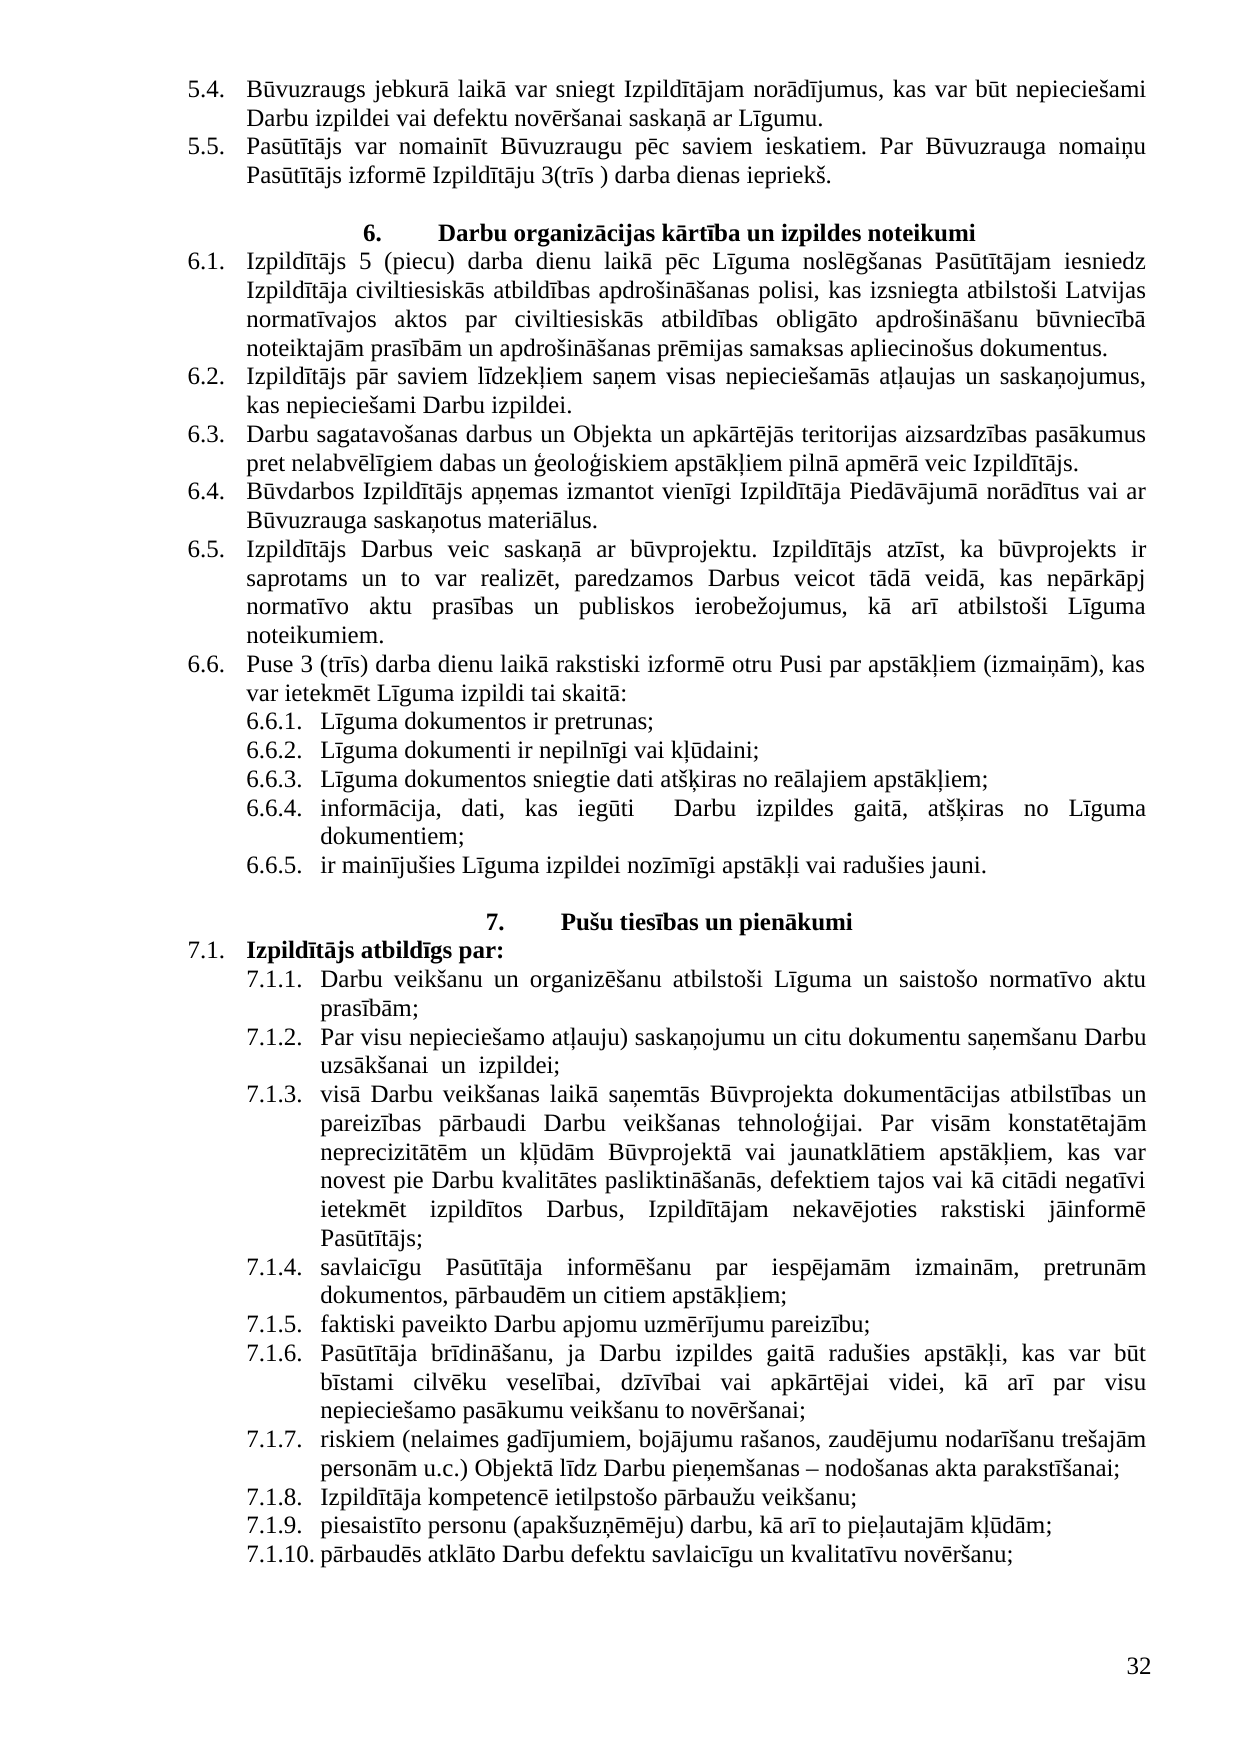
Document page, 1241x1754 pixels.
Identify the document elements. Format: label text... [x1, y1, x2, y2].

list Darbu sagatavošanas darbus un Objekta un apkārtējās teritorijas aizsardzības pasākumus pret nelabvēlīgiem dabas un ģeoloģiskiem apstākļiem pilnā apmērā veic Izpildītājs. [187, 419, 1147, 476]
list Pasūtītājs var nomainīt Būvuzraugu pēc saviem ieskatiem. Par Būvuzrauga nomaiņu Pasūtītājs izformē Izpildītāju 3(trīs ) darba dienas iepriekš. [187, 131, 1147, 189]
list Puse 3 (trīs) darba dienu laikā rakstiski izformē otru Pusi par apstākļiem (izmaiņām), kas var ietekmēt Līguma izpildi tai skaitā: [187, 649, 1147, 706]
list Būvuzraugs jebkurā laikā var sniegt Izpildītājam norādījumus, kas var būt nepieciešami Darbu izpildei vai defektu novēršanai saskaņā ar Līgumu. [187, 74, 1147, 131]
list pārbaudēs atklāto Darbu defektu savlaicīgu un kvalitatīvu novēršanu; [246, 1539, 1147, 1568]
list Būvdarbos Izpildītājs apņemas izmantot vienīgi Izpildītāja Piedāvājumā norādītus vai ar Būvuzrauga saskaņotus materiālus. [187, 476, 1147, 534]
list Darbu veikšanu un organizēšanu atbilstoši Līguma un saistošo normatīvo aktu prasībām; [246, 964, 1147, 1022]
list Līguma dokumenti ir nepilnīgi vai kļūdaini; [246, 735, 1147, 764]
list piesaistīto personu (apakšuzņēmēju) darbu, kā arī to pieļautajām kļūdām; [246, 1511, 1147, 1539]
list Pušu tiesības un pienākumi [187, 907, 1152, 936]
list faktiski paveikto Darbu apjomu uzmērījumu pareizību; [246, 1309, 1147, 1338]
list riskiem (nelaimes gadījumiem, bojājumu rašanos, zaudējumu nodarīšanu trešajām personām u.c.) Objektā līdz Darbu pieņemšanas – nodošanas akta parakstīšanai; [246, 1424, 1147, 1482]
list Izpildītāja kompetencē ietilpstošo pārbaužu veikšanu; [246, 1482, 1147, 1511]
list Izpildītājs Darbus veic saskaņā ar būvprojektu. Izpildītājs atzīst, ka būvprojekts ir saprotams un to var realizēt, paredzamos Darbus veicot tādā veidā, kas nepārkāpj normatīvo aktu prasības un publiskos ierobežojumus, kā arī atbilstoši Līguma noteikumiem. [187, 534, 1147, 649]
list Pasūtītāja brīdināšanu, ja Darbu izpildes gaitā radušies apstākļi, kas var būt bīstami cilvēku veselībai, dzīvībai vai apkārtējai videi, kā arī par visu nepieciešamo pasākumu veikšanu to novēršanai; [246, 1338, 1147, 1424]
list Līguma dokumentos ir pretrunas; [246, 706, 1147, 735]
list Izpildītājs pār saviem līdzekļiem saņem visas nepieciešamās atļaujas un saskaņojumus, kas nepieciešami Darbu izpildei. [187, 361, 1147, 419]
list Līguma dokumentos sniegtie dati atšķiras no reālajiem apstākļiem; [246, 764, 1147, 793]
list visā Darbu veikšanas laikā saņemtās Būvprojekta dokumentācijas atbilstības un pareizības pārbaudi Darbu veikšanas tehnoloģijai. Par visām konstatētajām neprecizitātēm un kļūdām Būvprojektā vai jaunatklātiem apstākļiem, kas var novest pie Darbu kvalitātes pasliktināšanās, defektiem tajos vai kā citādi negatīvi ietekmēt izpildītos Darbus, Izpildītājam nekavējoties rakstiski jāinformē Pasūtītājs; [246, 1079, 1147, 1252]
list Izpildītājs atbildīgs par: [187, 936, 1147, 964]
list Izpildītājs 5 (piecu) darba dienu laikā pēc Līguma noslēgšanas Pasūtītājam iesniedz Izpildītāja civiltiesiskās atbildības apdrošināšanas polisi, kas izsniegta atbilstoši Latvijas normatīvajos aktos par civiltiesiskās atbildības obligāto apdrošināšanu būvniecībā noteiktajām prasībām un apdrošināšanas prēmijas samaksas apliecinošus dokumentus. [187, 246, 1147, 361]
list ir mainījušies Līguma izpildei nozīmīgi apstākļi vai radušies jauni. [246, 850, 1147, 879]
list savlaicīgu Pasūtītāja informēšanu par iespējamām izmainām, pretrunām dokumentos, pārbaudēm un citiem apstākļiem; [246, 1252, 1147, 1309]
list Darbu organizācijas kārtība un izpildes noteikumi [187, 218, 1152, 246]
list Par visu nepieciešamo atļauju) saskaņojumu un citu dokumentu saņemšanu Darbu uzsākšanai un izpildei; [246, 1022, 1147, 1079]
list informācija, dati, kas iegūti Darbu izpildes gaitā, atšķiras no Līguma dokumentiem; [246, 793, 1147, 850]
